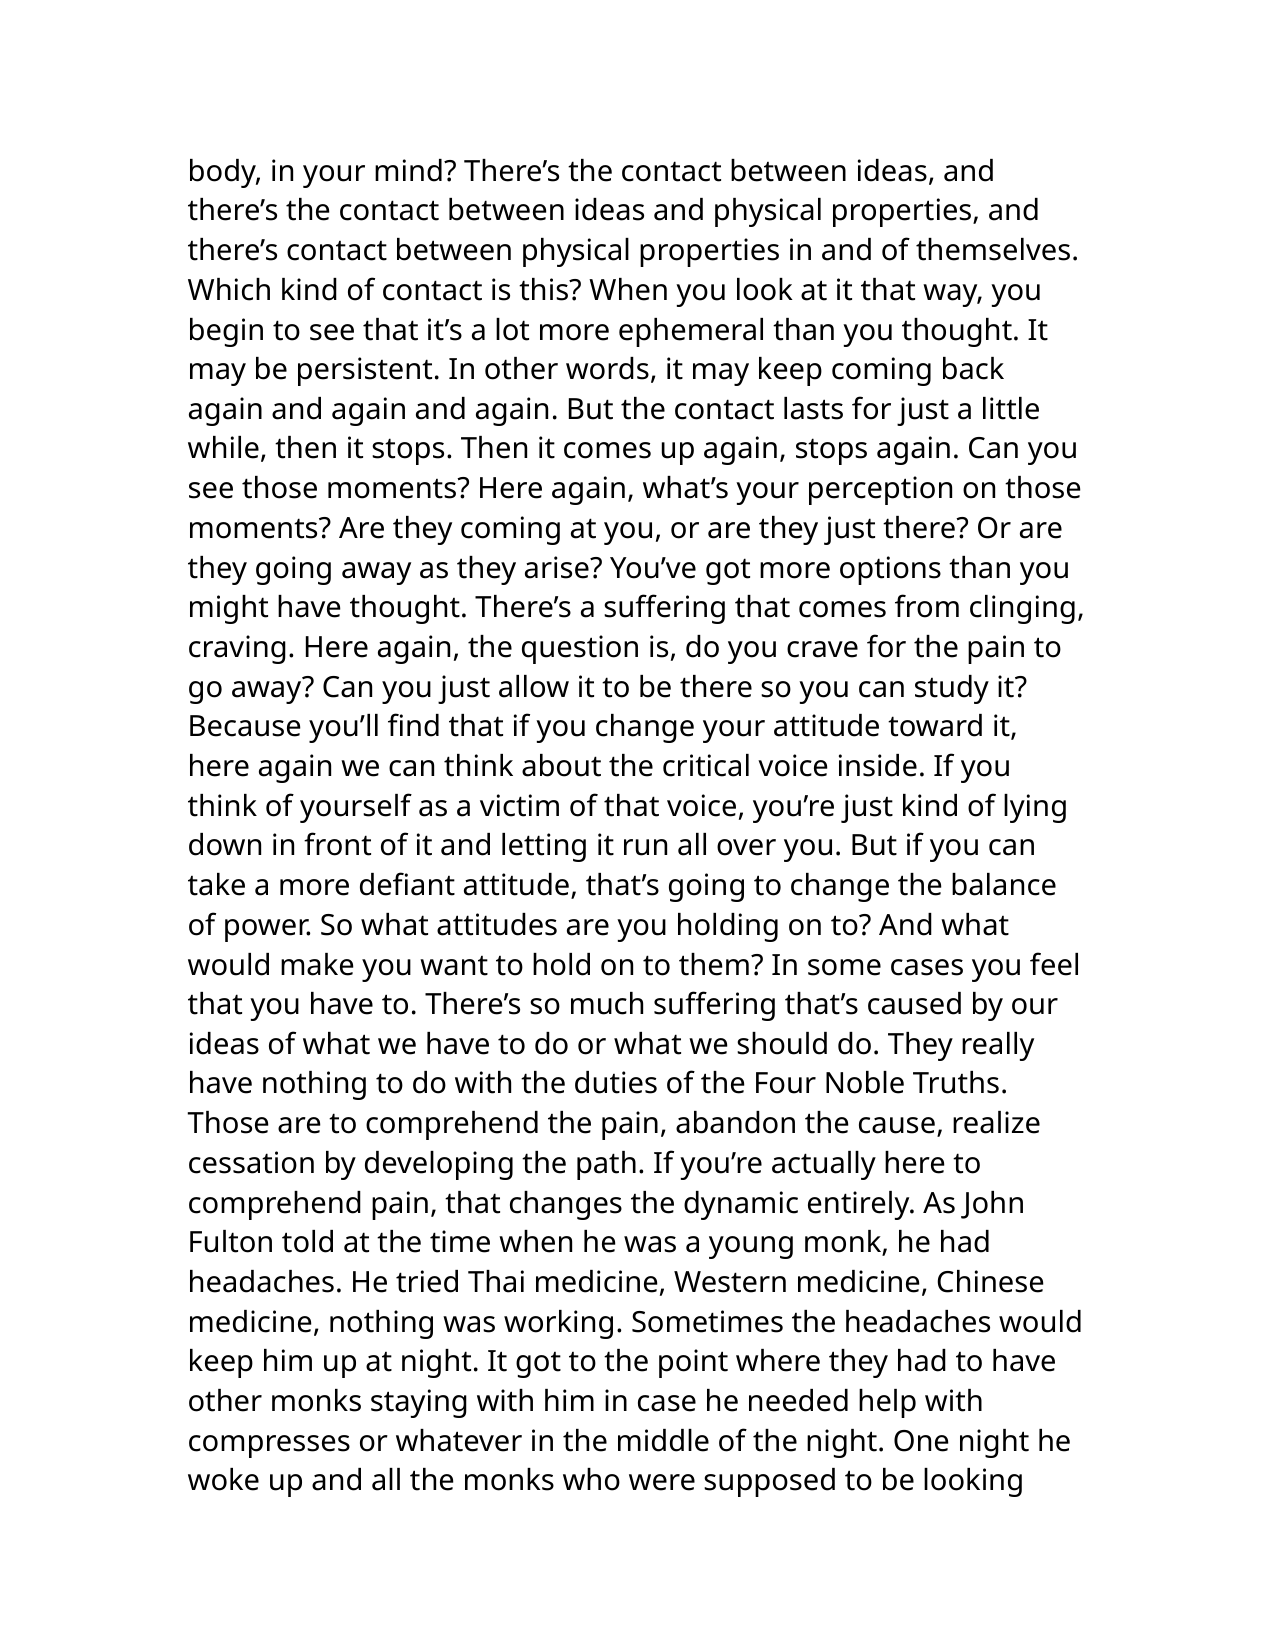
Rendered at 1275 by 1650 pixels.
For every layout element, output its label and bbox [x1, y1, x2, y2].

text [187, 150, 1087, 1499]
